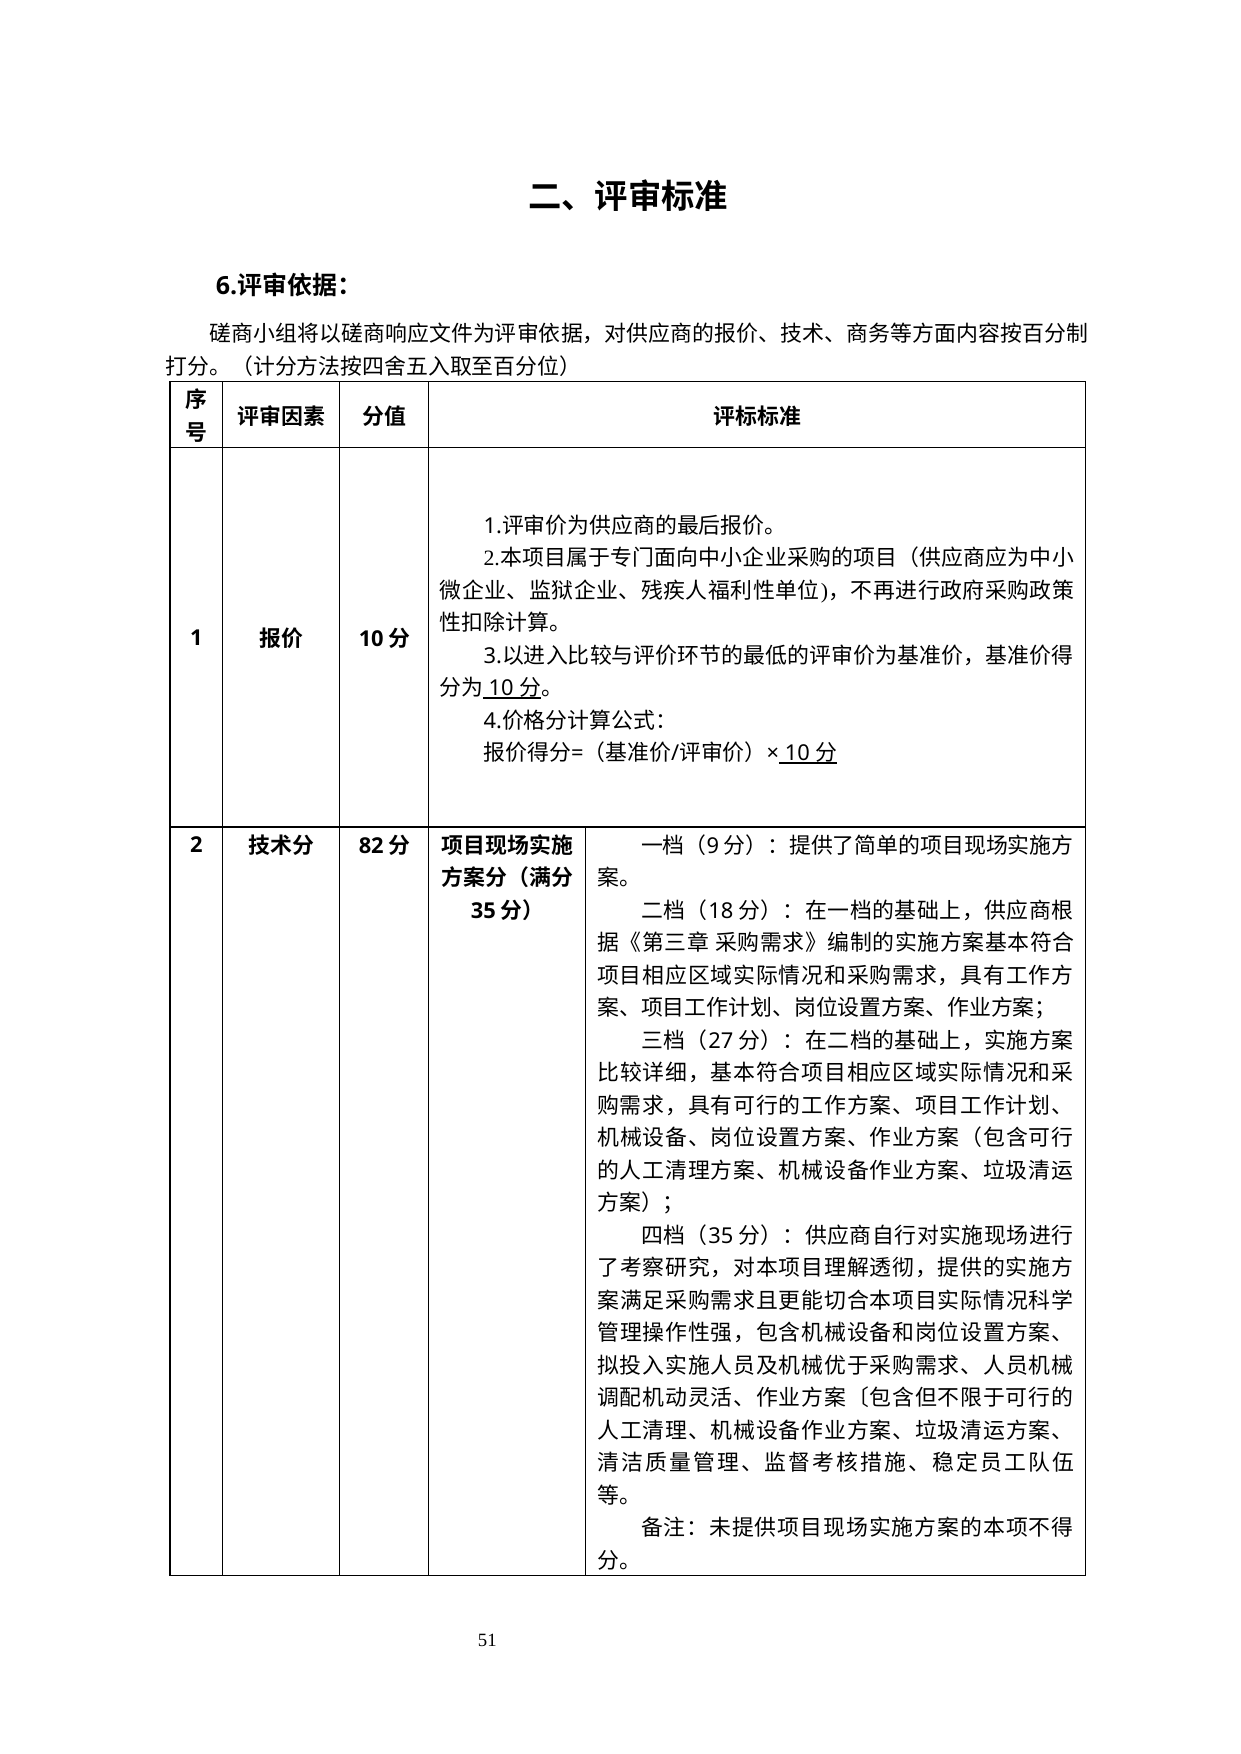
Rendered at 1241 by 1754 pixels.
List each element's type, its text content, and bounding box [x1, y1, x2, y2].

table_cell 技术分 [223, 828, 339, 1575]
table_cell 1 [171, 448, 222, 826]
table_header 分值 [340, 382, 428, 447]
table_cell 报价 [223, 448, 339, 826]
table_cell 项目现场实施方案分（满分35分） [429, 828, 585, 1575]
table_cell 1.评审价为供应商的最后报价。 2.本项目属于专门面向中小企业采购的项目（供应商应为中小微企业、监狱企业、残疾人福利性单位)，不再进行政府采购政策性扣除计算。 3.以进入比较与评价环节的最低的评审价为基准价，基准价得分为 10 分。 4.价格分计算公式： 报价得分=（基准价/评审价）× 10 分 [429, 448, 1085, 826]
table_cell 2 [171, 828, 222, 1575]
table_cell 10分 [340, 448, 428, 826]
table_header 评标标准 [429, 382, 1085, 447]
table_cell 一档（9分）：提供了简单的项目现场实施方案。 二档（18分）：在一档的基础上，供应商根据《第三章 采购需求》编制的实施方案基本符合项目相应区域实际情况和采购需求，具有工作方案、项目工作计划、岗位设置方案、作业方案； 三档（27分）：在二档的基础上，实施方案比较详细，基本符合项目相应区域实际情况和采购需求，具有可行的工作方案、项目工作计划、机械设备、岗位设置方案、作业方案（包含可行的人工清理方案、机械设备作业方案、垃圾清运方案）； 四档（35分）：供应商自行对实施现场进行了考察研究，对本项目理解透彻，提供的实施方案满足采购需求且更能切合本项目实际情况科学管理操作性强，包含机械设备和岗位设置方案、拟投入实施人员及机械优于采购需求、人员机械调配机动灵活、作业方案〔包含但不限于可行的人工清理、机械设备作业方案、垃圾清运方案、清洁质量管理、监督考核措施、稳定员工队伍等。 备注：未提供项目现场实施方案的本项不得分。 [586, 828, 1085, 1575]
table_cell 82分 [340, 828, 428, 1575]
text 6.评审依据： [165, 251, 1090, 316]
text 二、评审标准 [165, 162, 1090, 227]
table_header 评审因素 [223, 382, 339, 447]
table_header 序号 [171, 382, 222, 447]
text 磋商小组将以磋商响应文件为评审依据，对供应商的报价、技术、商务等方面内容按百分制打分。（计分方法按四舍五入取至百分位） [165, 316, 1090, 381]
